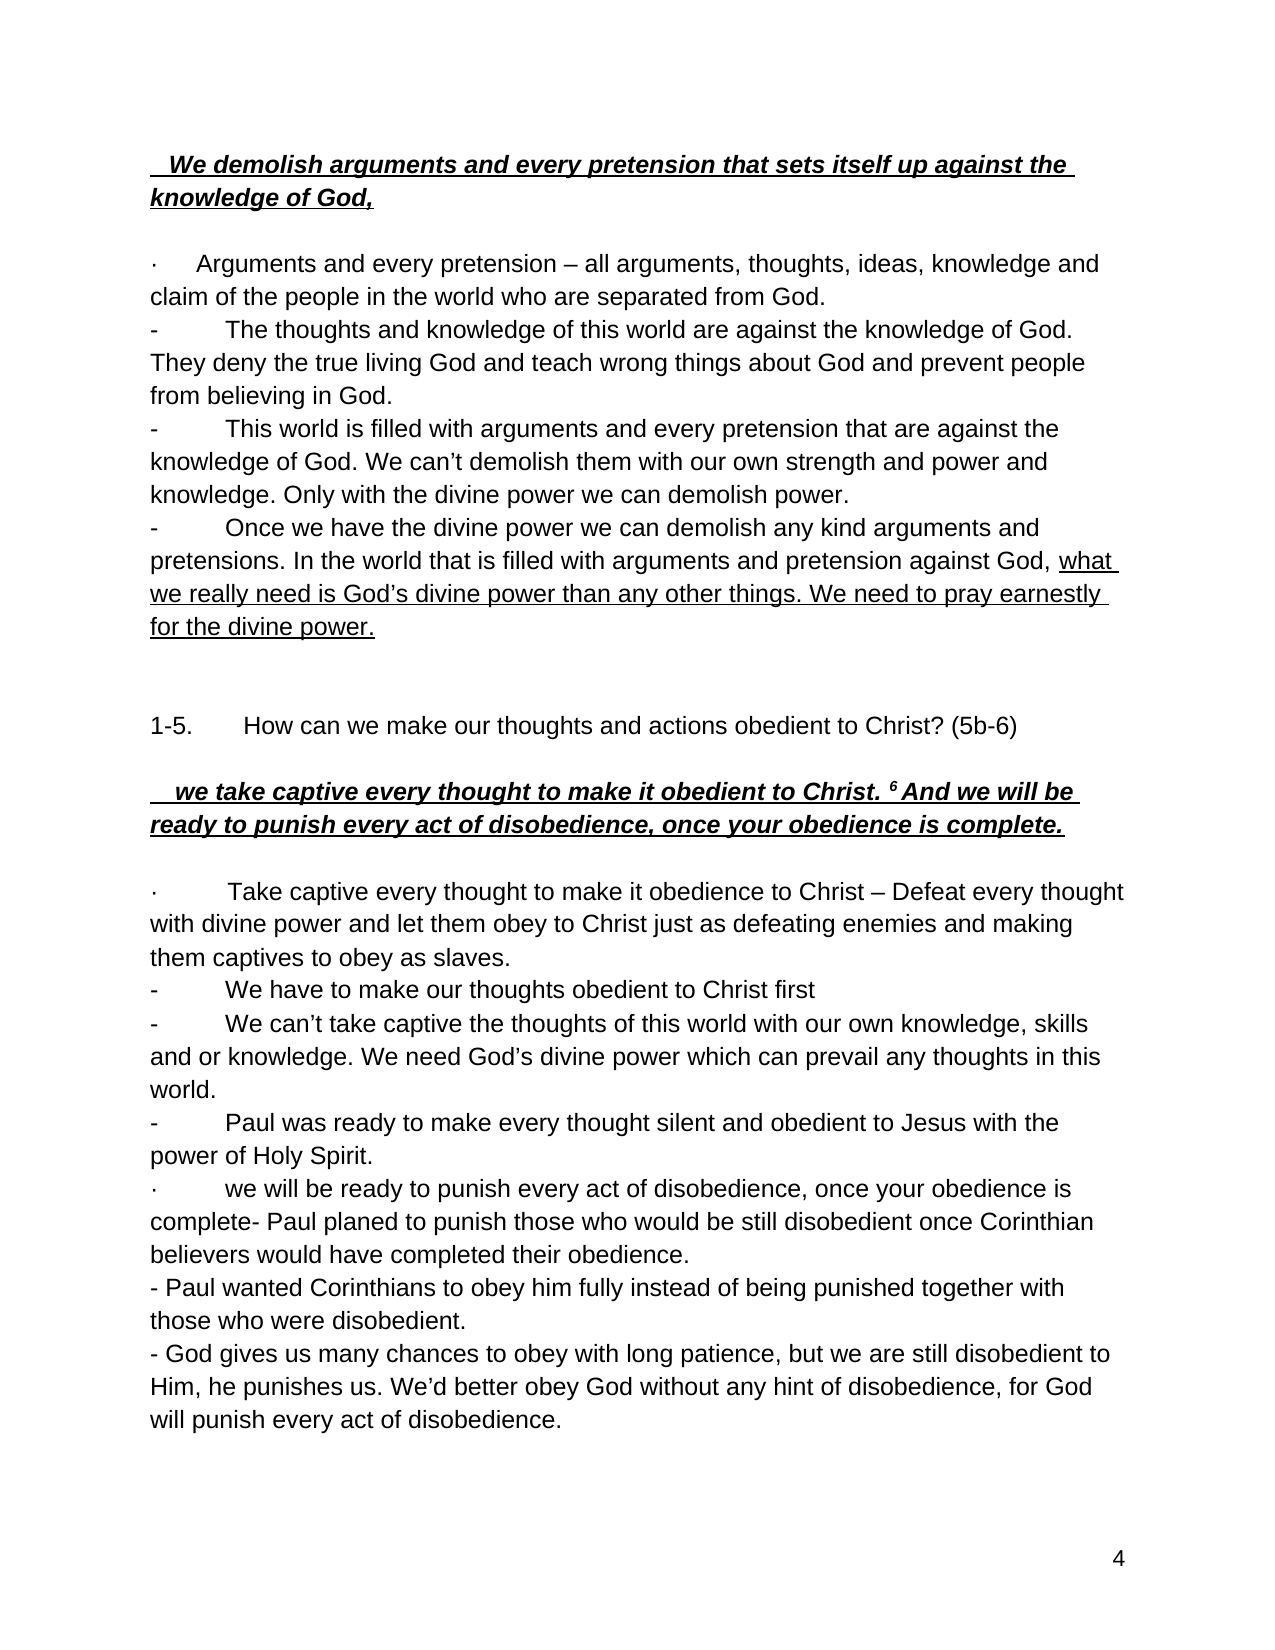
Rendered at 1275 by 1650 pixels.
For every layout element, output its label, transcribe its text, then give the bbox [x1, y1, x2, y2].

text we take captive every thought to make it obedient to Christ. 6 And we will be ready to punish every act of disobedience, once your obedience is complete. [150, 777, 1125, 839]
text 1-5. How can we make our thoughts and actions obedient to Christ? (5b-6) [150, 711, 1125, 740]
text · Take captive every thought to make it obedience to Christ – Defeat every thought with divine power and let them obey to Christ just as defeating enemies and making them captives to obey as slaves. [150, 876, 1125, 971]
text · we will be ready to punish every act of disobedience, once your obedience is complete- Paul planed to punish those who would be still disobedient once Corinthian believers would have completed their obedience. [150, 1174, 1125, 1268]
text - Paul was ready to make every thought silent and obedient to Jesus with the power of Holy Spirit. [150, 1108, 1125, 1169]
text - The thoughts and knowledge of this world are against the knowledge of God. They deny the true living God and teach wrong things about God and prevent people from believing in God. [150, 315, 1125, 410]
text We demolish arguments and every pretension that sets itself up against the knowledge of God, [150, 150, 1125, 212]
text - Paul wanted Corinthians to obey him fully instead of being punished together with those who were disobedient. [150, 1273, 1125, 1334]
text - We can’t take captive the thoughts of this world with our own knowledge, skills and or knowledge. We need God’s divine power which can prevail any thoughts in this world. [150, 1008, 1125, 1103]
text · Arguments and every pretension – all arguments, thoughts, ideas, knowledge and claim of the people in the world who are separated from God. [150, 249, 1125, 311]
text - God gives us many chances to obey with long patience, but we are still disobedient to Him, he punishes us. We’d better obey God without any hint of disobedience, for God will punish every act of disobedience. [150, 1339, 1125, 1433]
text - Once we have the divine power we can demolish any kind arguments and pretensions. In the world that is filled with arguments and pretension against God, what we really need is God’s divine power than any other things. We need to pray earnestly for the divine power. [150, 513, 1125, 641]
text - This world is filled with arguments and every pretension that are against the knowledge of God. We can’t demolish them with our own strength and power and knowledge. Only with the divine power we can demolish power. [150, 414, 1125, 509]
text - We have to make our thoughts obedient to Christ first [150, 976, 1125, 1004]
